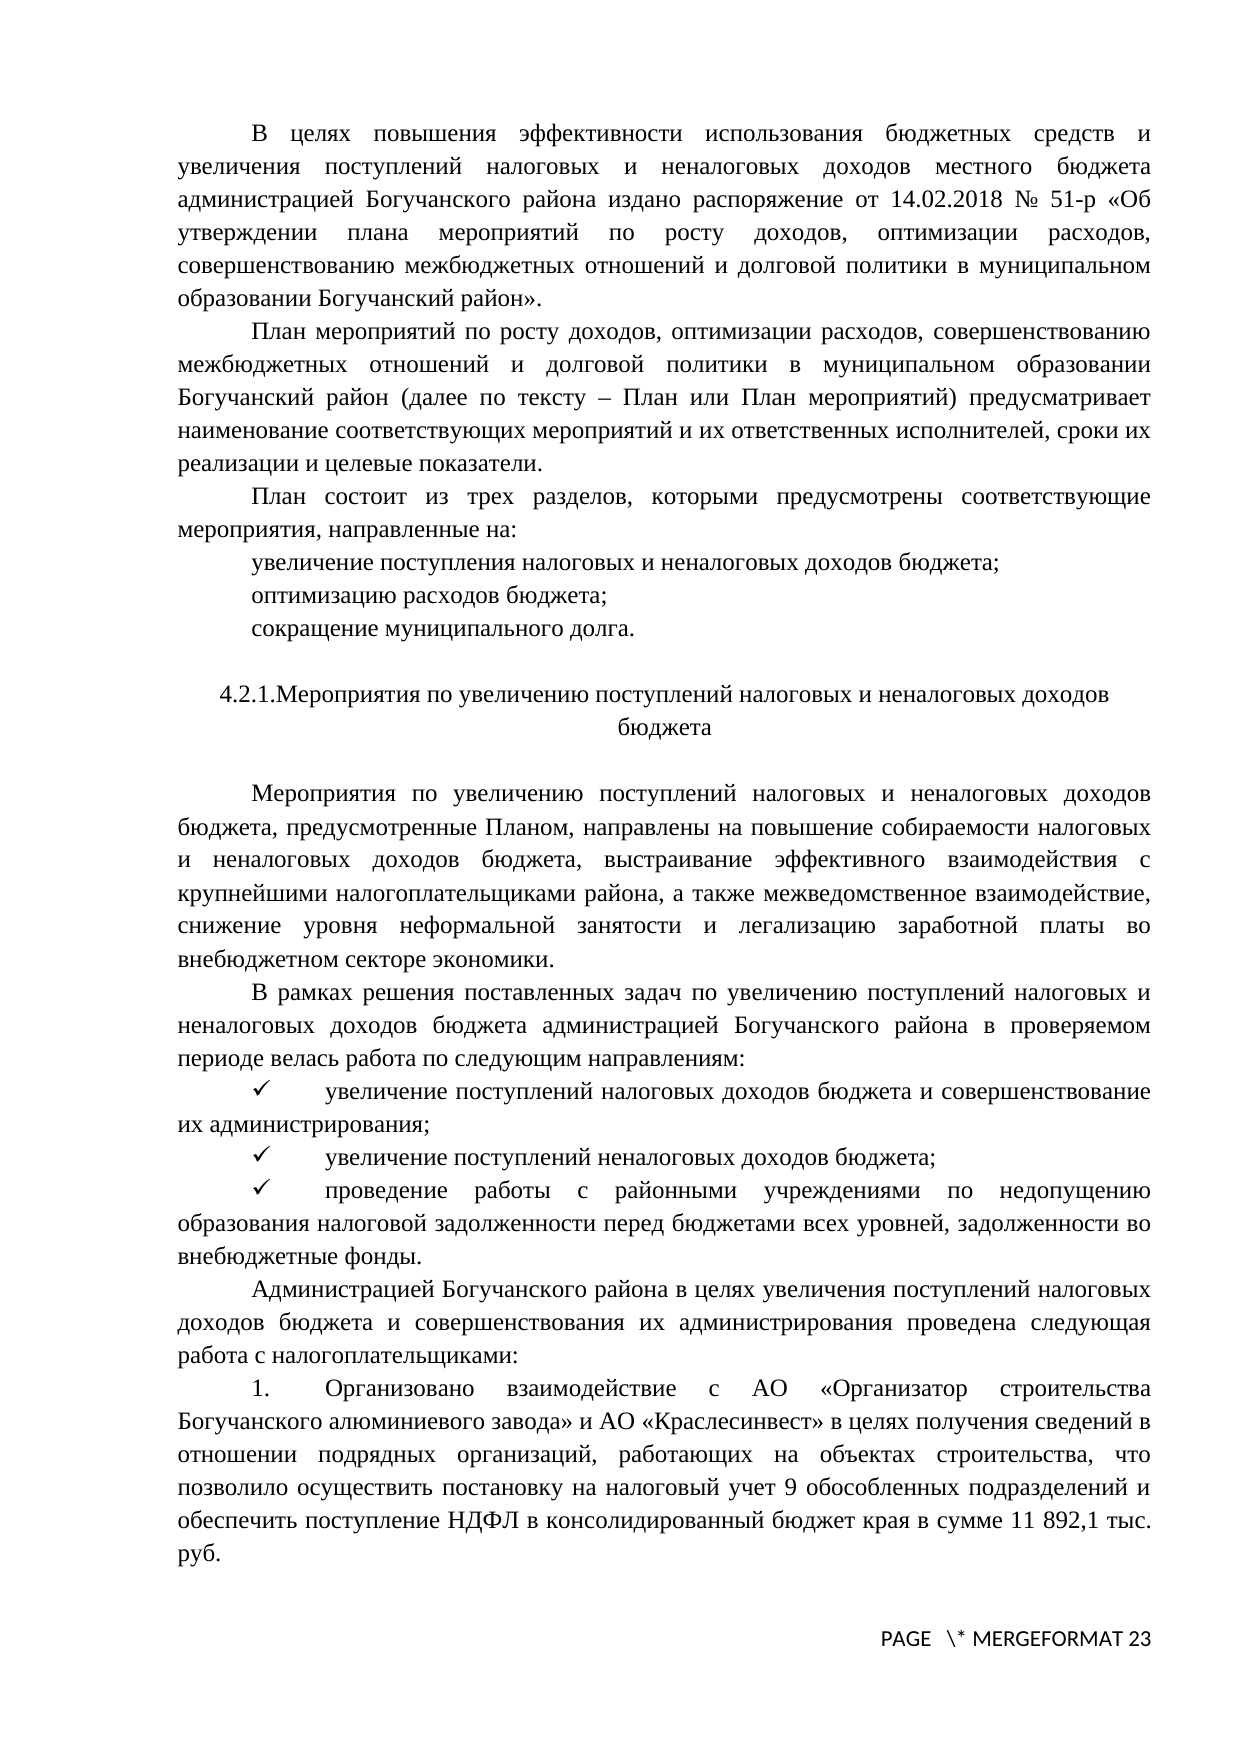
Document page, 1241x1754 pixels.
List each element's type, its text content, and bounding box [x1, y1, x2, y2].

list В целях повышения эффективности использования бюджетных средств и увеличения поступлений налоговых и неналоговых доходов местного бюджета администрацией Богучанского района издано распоряжение от 14.02.2018 № 51-р «Об утверждении плана мероприятий по росту доходов, оптимизации расходов, совершенствованию межбюджетных отношений и долговой политики в муниципальном образовании Богучанский район». [177, 118, 1152, 312]
list сокращение муниципального долга. [177, 613, 1152, 642]
list Организовано взаимодействие с АО «Организатор строительства Богучанского алюминиевого завода» и АО «Краслесинвест» в целях получения сведений в отношении подрядных организаций, работающих на объектах строительства, что позволило осуществить постановку на налоговый учет 9 обособленных подразделений и обеспечить поступление НДФЛ в консолидированный бюджет края в сумме 11 892,1 тыс. руб. [177, 1373, 1152, 1567]
list увеличение поступления налоговых и неналоговых доходов бюджета; [177, 547, 1152, 576]
text В рамках решения поставленных задач по увеличению поступлений налоговых и неналоговых доходов бюджета администрацией Богучанского района в проверяемом периоде велась работа по следующим направлениям: [177, 977, 1152, 1071]
list увеличение поступлений неналоговых доходов бюджета; [177, 1142, 1152, 1171]
text 4.2.1.Мероприятия по увеличению поступлений налоговых и неналоговых доходов бюджета [177, 679, 1152, 741]
text Администрацией Богучанского района в целях увеличения поступлений налоговых доходов бюджета и совершенствования их администрирования проведена следующая работа с налогоплательщиками: [177, 1274, 1152, 1369]
list План мероприятий по росту доходов, оптимизации расходов, совершенствованию межбюджетных отношений и долговой политики в муниципальном образовании Богучанский район (далее по тексту – План или План мероприятий) предусматривает наименование соответствующих мероприятий и их ответственных исполнителей, сроки их реализации и целевые показатели. [177, 316, 1152, 477]
list проведение работы с районными учреждениями по недопущению образования налоговой задолженности перед бюджетами всех уровней, задолженности во внебюджетные фонды. [177, 1175, 1152, 1269]
list оптимизацию расходов бюджета; [177, 580, 1152, 609]
list увеличение поступлений налоговых доходов бюджета и совершенствование их администрирования; [177, 1076, 1152, 1137]
text Мероприятия по увеличению поступлений налоговых и неналоговых доходов бюджета, предусмотренные Планом, направлены на повышение собираемости налоговых и неналоговых доходов бюджета, выстраивание эффективного взаимодействия с крупнейшими налогоплательщиками района, а также межведомственное взаимодействие, снижение уровня неформальной занятости и легализацию заработной платы во внебюджетном секторе экономики. [177, 778, 1152, 972]
list План состоит из трех разделов, которыми предусмотрены соответствующие мероприятия, направленные на: [177, 481, 1152, 543]
